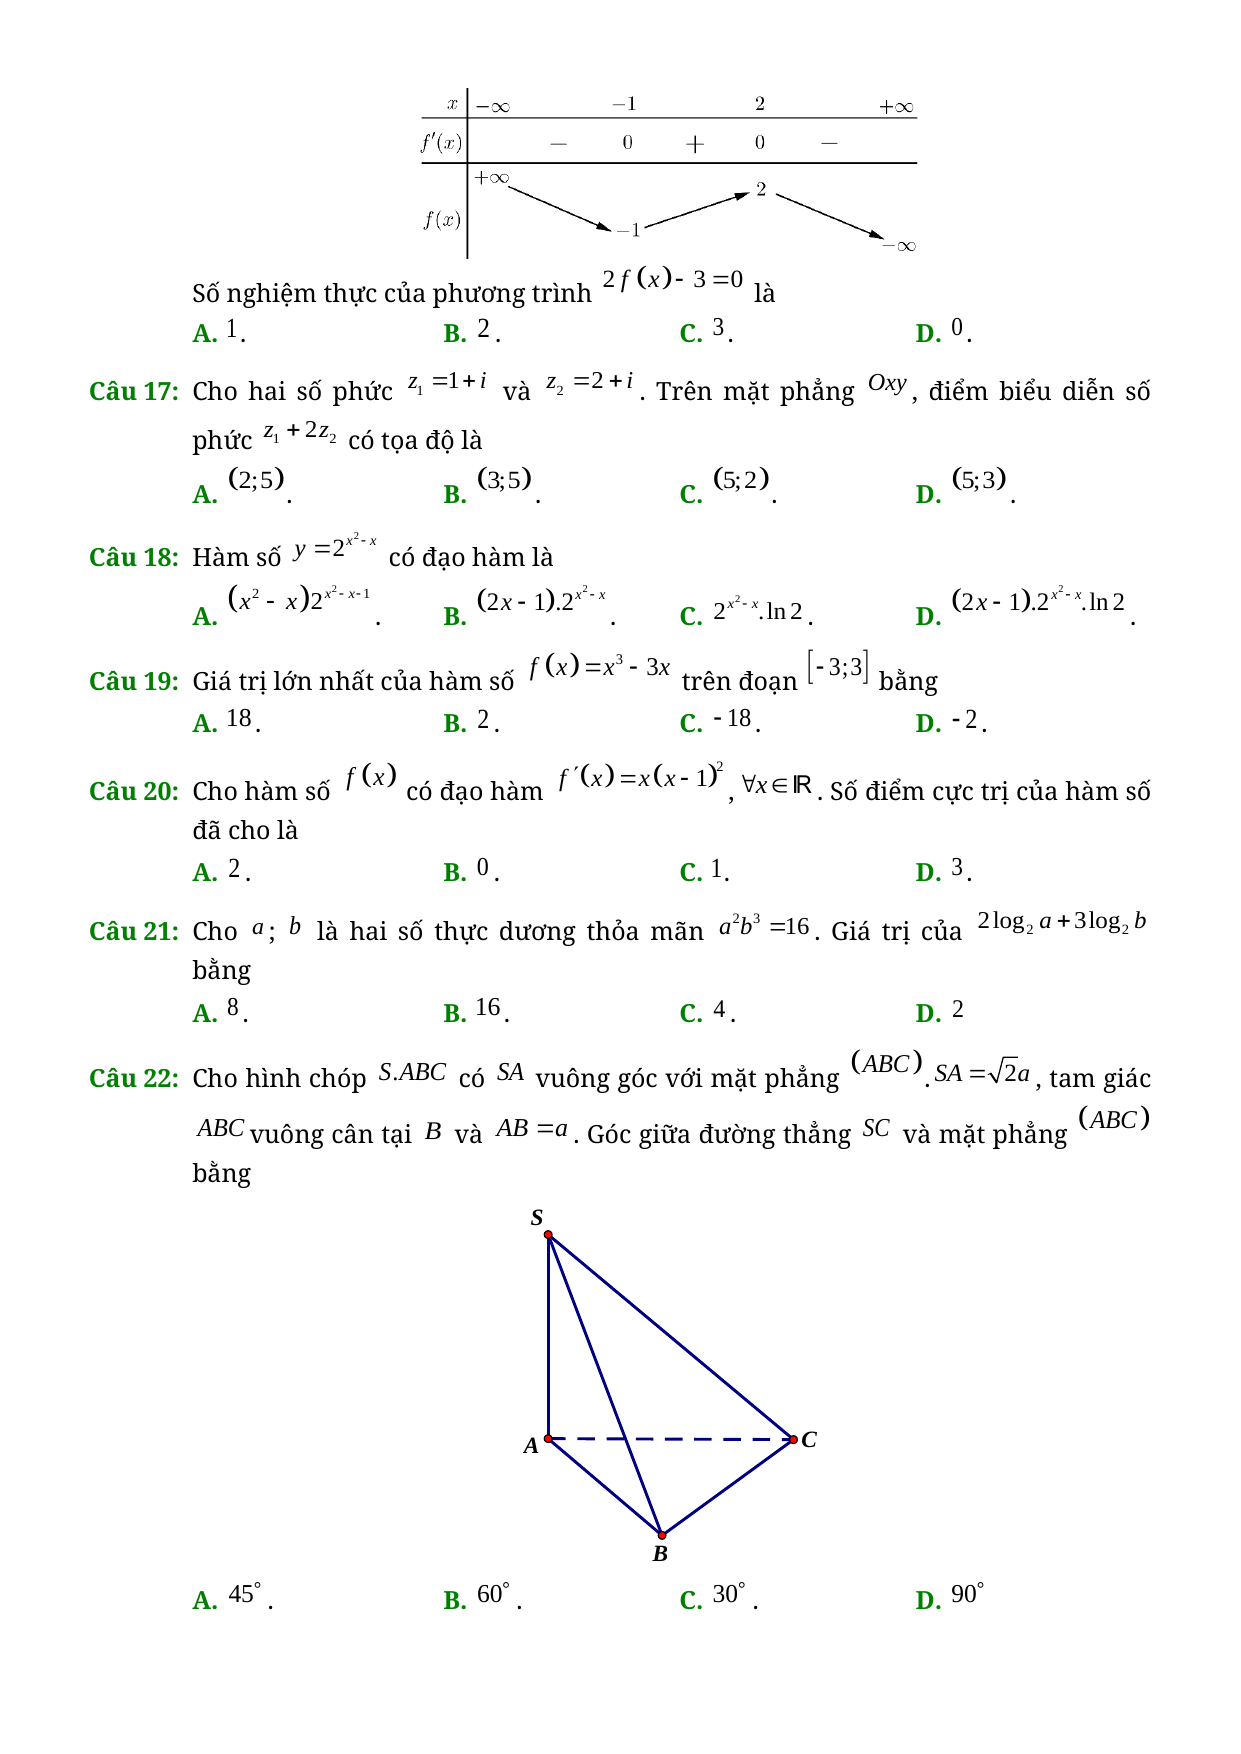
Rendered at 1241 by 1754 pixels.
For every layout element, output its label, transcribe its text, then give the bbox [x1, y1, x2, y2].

text A. . B. . C. . D. [192, 992, 1152, 1029]
text A. . B. . C. . D. . [192, 703, 1152, 740]
picture [420, 88, 923, 259]
text A. . B. . C. . D. . [192, 579, 1152, 633]
list Giá trị lớn nhất của hàm số trên đoạn bằng [89, 648, 1152, 698]
text A. . B. . C. . D. . [192, 312, 1152, 349]
list Hàm số có đạo hàm là [89, 526, 1152, 574]
list Cho ; là hai số thực dương thỏa mãn . Giá trị của bằng [89, 904, 1152, 987]
text A. . B. . C. . D. . [192, 462, 1152, 510]
text Số nghiệm thực của phương trình là [192, 261, 1152, 309]
list Cho hàm số có đạo hàm ,. Số điểm cực trị của hàm số đã cho là [89, 755, 1152, 847]
text A. . B. . C. . D. . [192, 852, 1152, 889]
text A. . B. . C. . D. [192, 1579, 1152, 1617]
list Cho hai số phức và . Trên mặt phẳng , điểm biểu diễn số phức có tọa độ là [89, 364, 1152, 457]
list Cho hình chóp có vuông góc với mặt phẳng ., tam giác vuông cân tại và . Góc giữa đường thẳng và mặt phẳng bằng [89, 1045, 1152, 1190]
